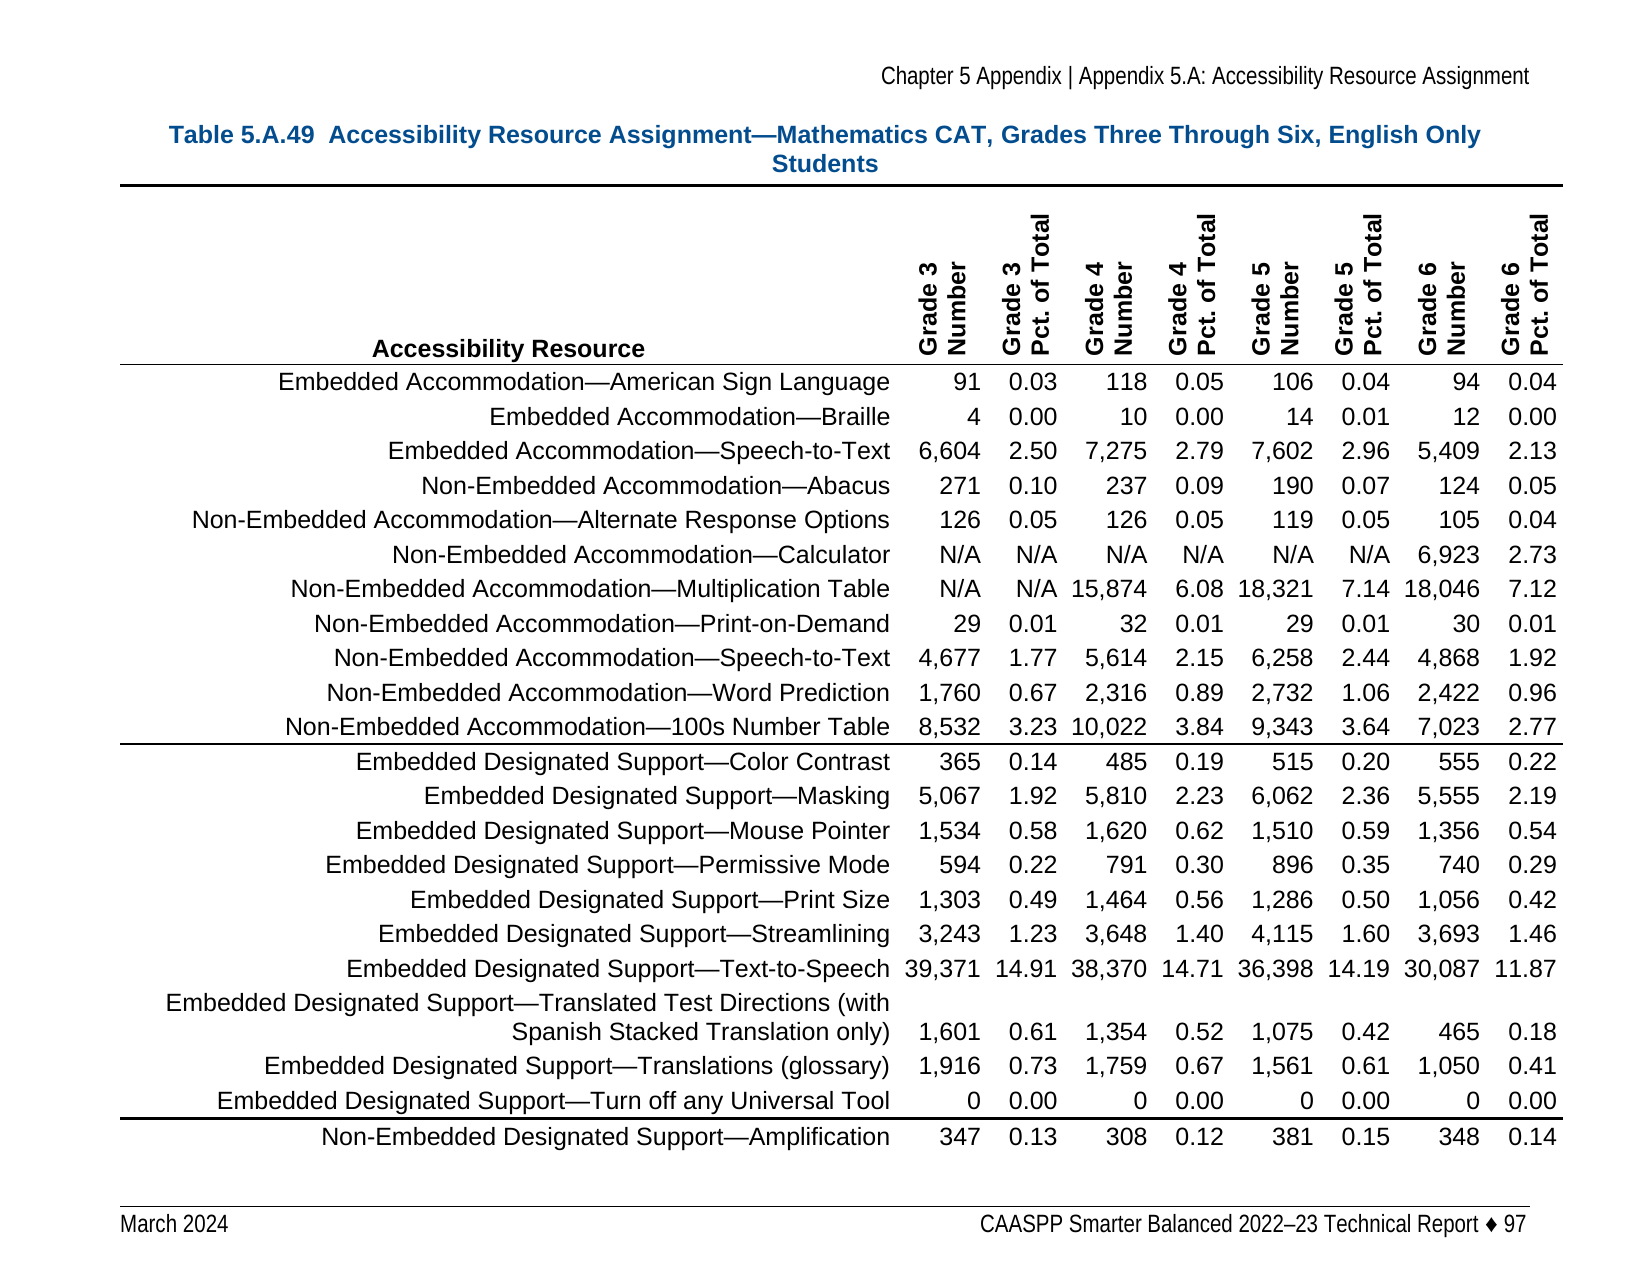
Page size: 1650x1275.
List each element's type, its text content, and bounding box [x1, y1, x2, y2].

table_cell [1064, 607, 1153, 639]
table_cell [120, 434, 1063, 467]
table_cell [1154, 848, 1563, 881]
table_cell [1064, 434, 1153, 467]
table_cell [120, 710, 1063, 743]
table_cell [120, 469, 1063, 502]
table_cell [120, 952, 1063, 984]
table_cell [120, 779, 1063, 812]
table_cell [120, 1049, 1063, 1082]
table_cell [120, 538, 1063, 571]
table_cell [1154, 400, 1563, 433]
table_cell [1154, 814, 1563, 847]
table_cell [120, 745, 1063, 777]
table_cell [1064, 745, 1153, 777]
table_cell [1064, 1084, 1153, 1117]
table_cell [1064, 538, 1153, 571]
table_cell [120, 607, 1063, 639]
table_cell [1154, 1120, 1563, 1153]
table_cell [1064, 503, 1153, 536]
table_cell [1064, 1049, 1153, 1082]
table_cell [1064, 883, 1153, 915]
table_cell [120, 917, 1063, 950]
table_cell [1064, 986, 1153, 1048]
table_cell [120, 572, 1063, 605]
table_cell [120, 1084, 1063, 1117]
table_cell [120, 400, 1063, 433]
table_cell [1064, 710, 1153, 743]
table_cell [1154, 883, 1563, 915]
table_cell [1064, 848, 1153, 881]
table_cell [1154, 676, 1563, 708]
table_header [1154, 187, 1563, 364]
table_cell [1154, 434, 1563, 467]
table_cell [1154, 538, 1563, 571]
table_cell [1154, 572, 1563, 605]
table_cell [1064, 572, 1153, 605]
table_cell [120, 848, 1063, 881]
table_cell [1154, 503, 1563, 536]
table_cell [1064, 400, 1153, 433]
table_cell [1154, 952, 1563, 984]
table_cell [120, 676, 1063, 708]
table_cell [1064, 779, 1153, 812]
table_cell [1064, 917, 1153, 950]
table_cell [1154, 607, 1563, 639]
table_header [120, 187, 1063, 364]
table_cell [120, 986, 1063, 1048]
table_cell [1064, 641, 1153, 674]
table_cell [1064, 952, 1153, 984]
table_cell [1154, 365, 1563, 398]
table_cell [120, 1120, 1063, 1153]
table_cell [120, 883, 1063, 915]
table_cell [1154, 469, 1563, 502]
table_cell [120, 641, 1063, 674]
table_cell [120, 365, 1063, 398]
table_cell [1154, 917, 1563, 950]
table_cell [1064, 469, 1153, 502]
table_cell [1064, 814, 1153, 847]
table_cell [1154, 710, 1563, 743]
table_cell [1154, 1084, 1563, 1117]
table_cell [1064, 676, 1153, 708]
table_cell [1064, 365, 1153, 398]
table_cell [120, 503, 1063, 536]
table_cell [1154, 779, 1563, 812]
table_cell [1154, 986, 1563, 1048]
text Table 5.A.49 Accessibility Resource Assignment—Mathematics CAT, Grades Three Through Six, English Only Students [120, 120, 1530, 177]
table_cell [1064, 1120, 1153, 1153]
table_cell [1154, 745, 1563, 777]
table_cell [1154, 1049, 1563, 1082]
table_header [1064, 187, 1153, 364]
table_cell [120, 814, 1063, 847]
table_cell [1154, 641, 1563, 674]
